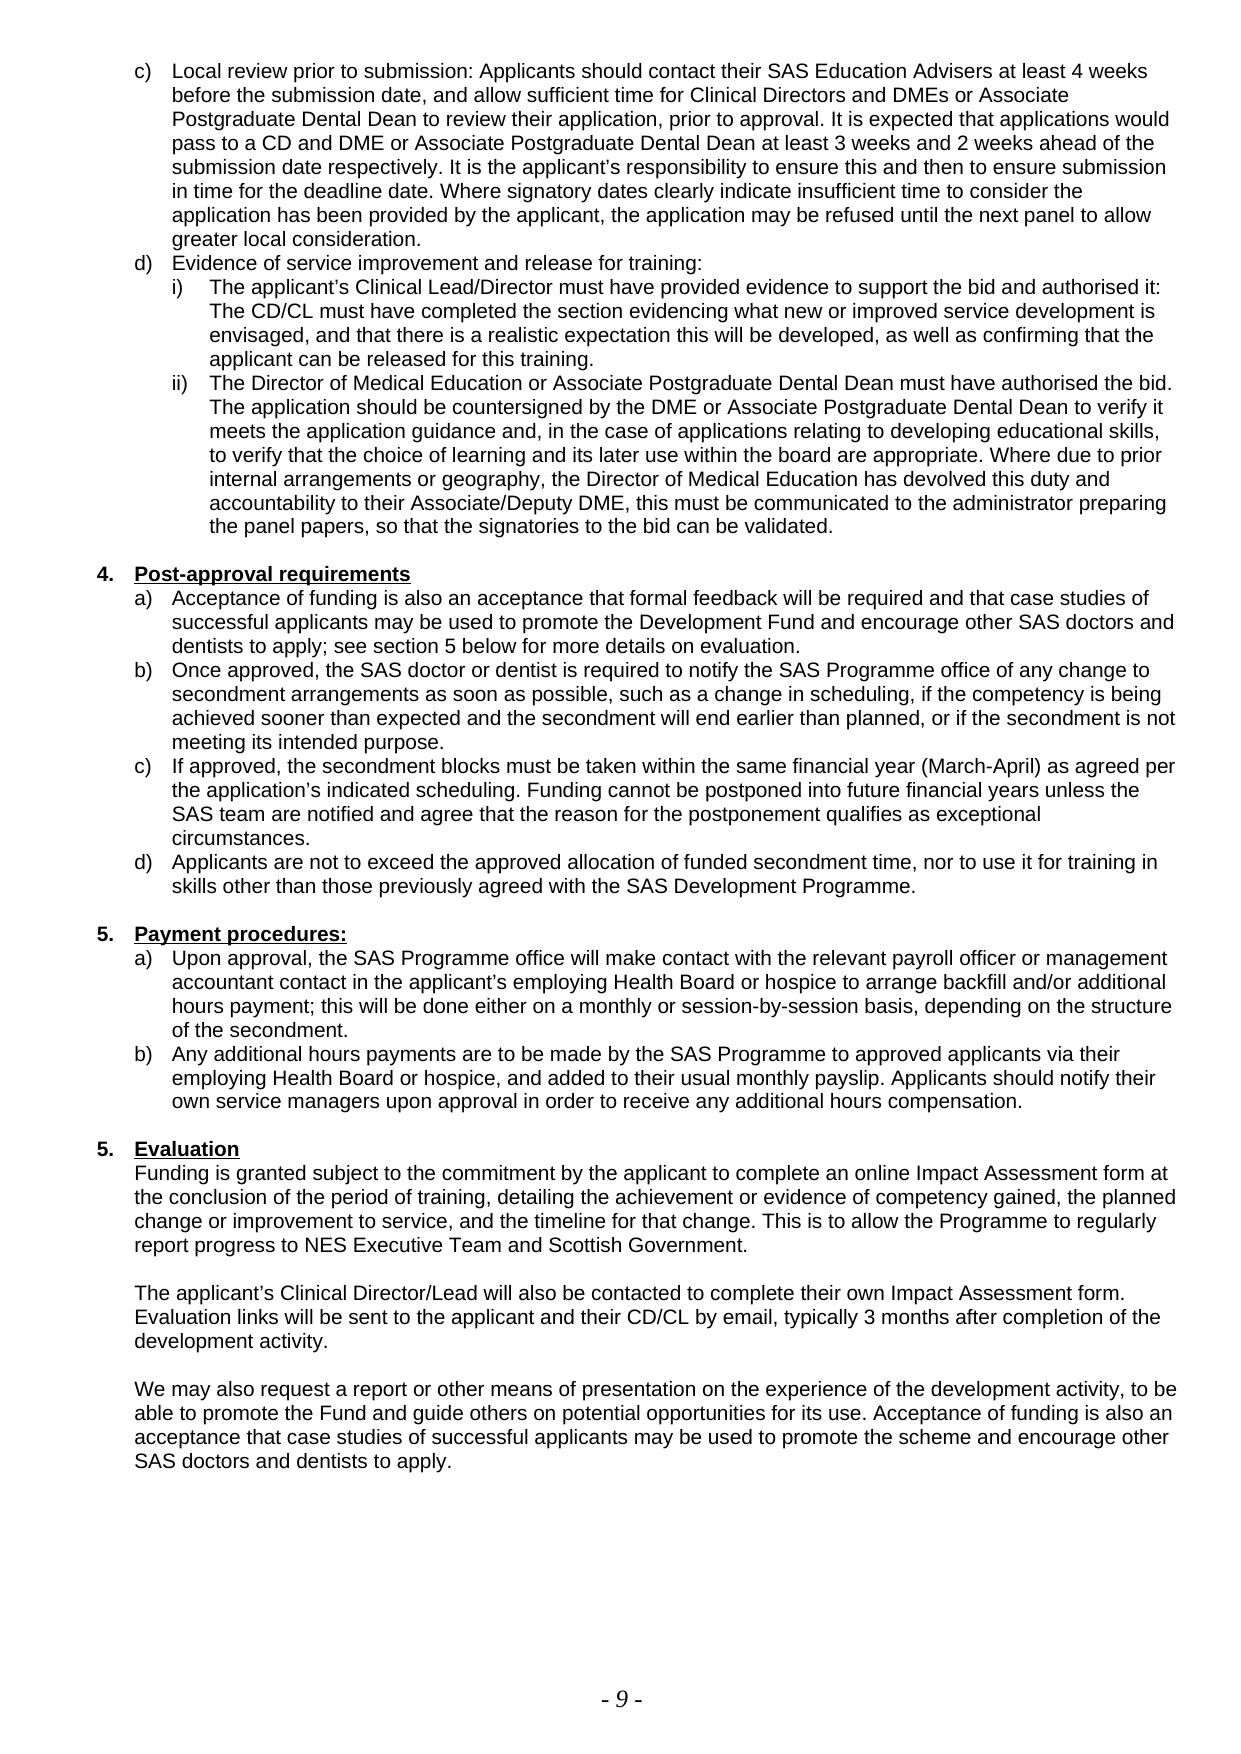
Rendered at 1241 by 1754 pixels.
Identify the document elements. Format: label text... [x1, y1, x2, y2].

text Funding is granted subject to the commitment by the applicant to complete an online Impact Assessment form at the conclusion of the period of training, detailing the achievement or evidence of competency gained, the planned change or improvement to service, and the timeline for that change. This is to allow the Programme to regularly report progress to NES Executive Team and Scottish Government. [134, 1161, 1181, 1257]
list Applicants are not to exceed the approved allocation of funded secondment time, nor to use it for training in skills other than those previously agreed with the SAS Development Programme. [134, 850, 1181, 898]
list Any additional hours payments are to be made by the SAS Programme to approved applicants via their employing Health Board or hospice, and added to their usual monthly payslip. Applicants should notify their own service managers upon approval in order to receive any additional hours compensation. [134, 1041, 1181, 1113]
list Evidence of service improvement and release for training: [134, 251, 1181, 275]
list If approved, the secondment blocks must be taken within the same financial year (March-April) as agreed per the application’s indicated scheduling. Funding cannot be postponed into future financial years unless the SAS team are notified and agree that the reason for the postponement qualifies as exceptional circumstances. [134, 754, 1181, 850]
list Post-approval requirements [97, 562, 1181, 586]
list The Director of Medical Education or Associate Postgraduate Dental Dean must have authorised the bid. The application should be countersigned by the DME or Associate Postgraduate Dental Dean to verify it meets the application guidance and, in the case of applications relating to developing educational skills, to verify that the choice of learning and its later use within the board are appropriate. Where due to prior internal arrangements or geography, the Director of Medical Education has devolved this duty and accountability to their Associate/Deputy DME, this must be communicated to the administrator preparing the panel papers, so that the signatories to the bid can be validated. [172, 371, 1181, 538]
list The applicant’s Clinical Lead/Director must have provided evidence to support the bid and authorised it: The CD/CL must have completed the section evidencing what new or improved service development is envisaged, and that there is a realistic expectation this will be developed, as well as confirming that the applicant can be released for this training. [172, 275, 1181, 371]
list Once approved, the SAS doctor or dentist is required to notify the SAS Programme office of any change to secondment arrangements as soon as possible, such as a change in scheduling, if the competency is being achieved sooner than expected and the secondment will end earlier than planned, or if the secondment is not meeting its intended purpose. [134, 658, 1181, 754]
list Upon approval, the SAS Programme office will make contact with the relevant payroll officer or management accountant contact in the applicant’s employing Health Board or hospice to arrange backfill and/or additional hours payment; this will be done either on a monthly or session-by-session basis, depending on the structure of the secondment. [134, 946, 1181, 1041]
list Evaluation [97, 1137, 1181, 1161]
text We may also request a report or other means of presentation on the experience of the development activity, to be able to promote the Fund and guide others on potential opportunities for its use. Acceptance of funding is also an acceptance that case studies of successful applicants may be used to promote the scheme and encourage other SAS doctors and dentists to apply. [134, 1377, 1181, 1473]
list Payment procedures: [97, 922, 1181, 946]
list Local review prior to submission: Applicants should contact their SAS Education Advisers at least 4 weeks before the submission date, and allow sufficient time for Clinical Directors and DMEs or Associate Postgraduate Dental Dean to review their application, prior to approval. It is expected that applications would pass to a CD and DME or Associate Postgraduate Dental Dean at least 3 weeks and 2 weeks ahead of the submission date respectively. It is the applicant’s responsibility to ensure this and then to ensure submission in time for the deadline date. Where signatory dates clearly indicate insufficient time to consider the application has been provided by the applicant, the application may be refused until the next panel to allow greater local consideration. [134, 59, 1181, 251]
list Acceptance of funding is also an acceptance that formal feedback will be required and that case studies of successful applicants may be used to promote the Development Fund and encourage other SAS doctors and dentists to apply; see section 5 below for more details on evaluation. [134, 586, 1181, 658]
text The applicant’s Clinical Director/Lead will also be contacted to complete their own Impact Assessment form. Evaluation links will be sent to the applicant and their CD/CL by email, typically 3 months after completion of the development activity. [134, 1281, 1181, 1353]
